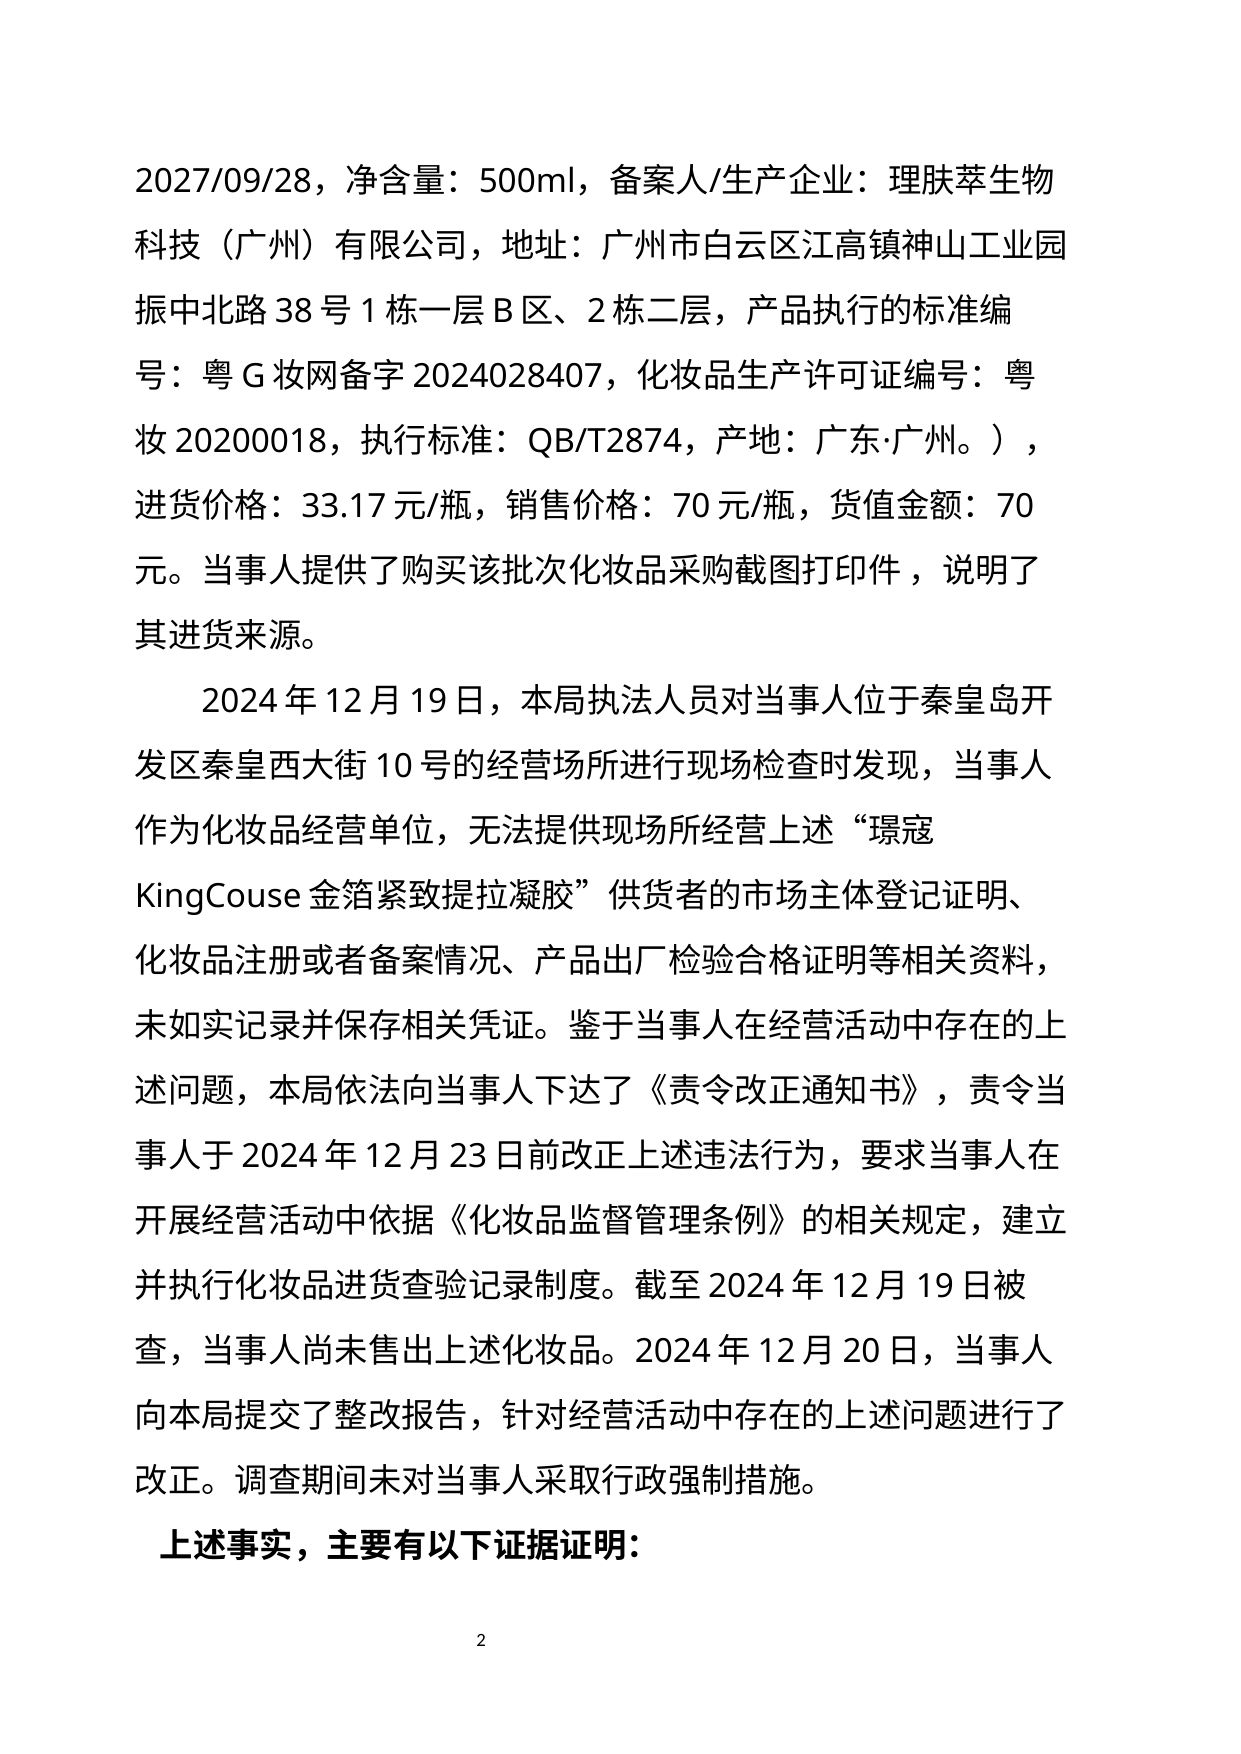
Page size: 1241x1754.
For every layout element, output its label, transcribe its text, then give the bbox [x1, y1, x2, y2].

text 上述事实，主要有以下证据证明： [159, 1511, 1093, 1576]
text 2024年12月19日，本局执法人员对当事人位于秦皇岛开发区秦皇西大街10号的经营场所进行现场检查时发现，当事人作为化妆品经营单位，无法提供现场所经营上述“璟寇KingCouse金箔紧致提拉凝胶”供货者的市场主体登记证明、化妆品注册或者备案情况、产品出厂检验合格证明等相关资料，未如实记录并保存相关凭证。鉴于当事人在经营活动中存在的上述问题，本局依法向当事人下达了《责令改正通知书》，责令当事人于2024年12月23日前改正上述违法行为，要求当事人在开展经营活动中依据《化妆品监督管理条例》的相关规定，建立并执行化妆品进货查验记录制度。截至2024年12月19日被查，当事人尚未售出上述化妆品。2024年12月20日，当事人向本局提交了整改报告，针对经营活动中存在的上述问题进行了改正。调查期间未对当事人采取行政强制措施。 [134, 666, 1068, 1511]
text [134, 146, 1068, 666]
